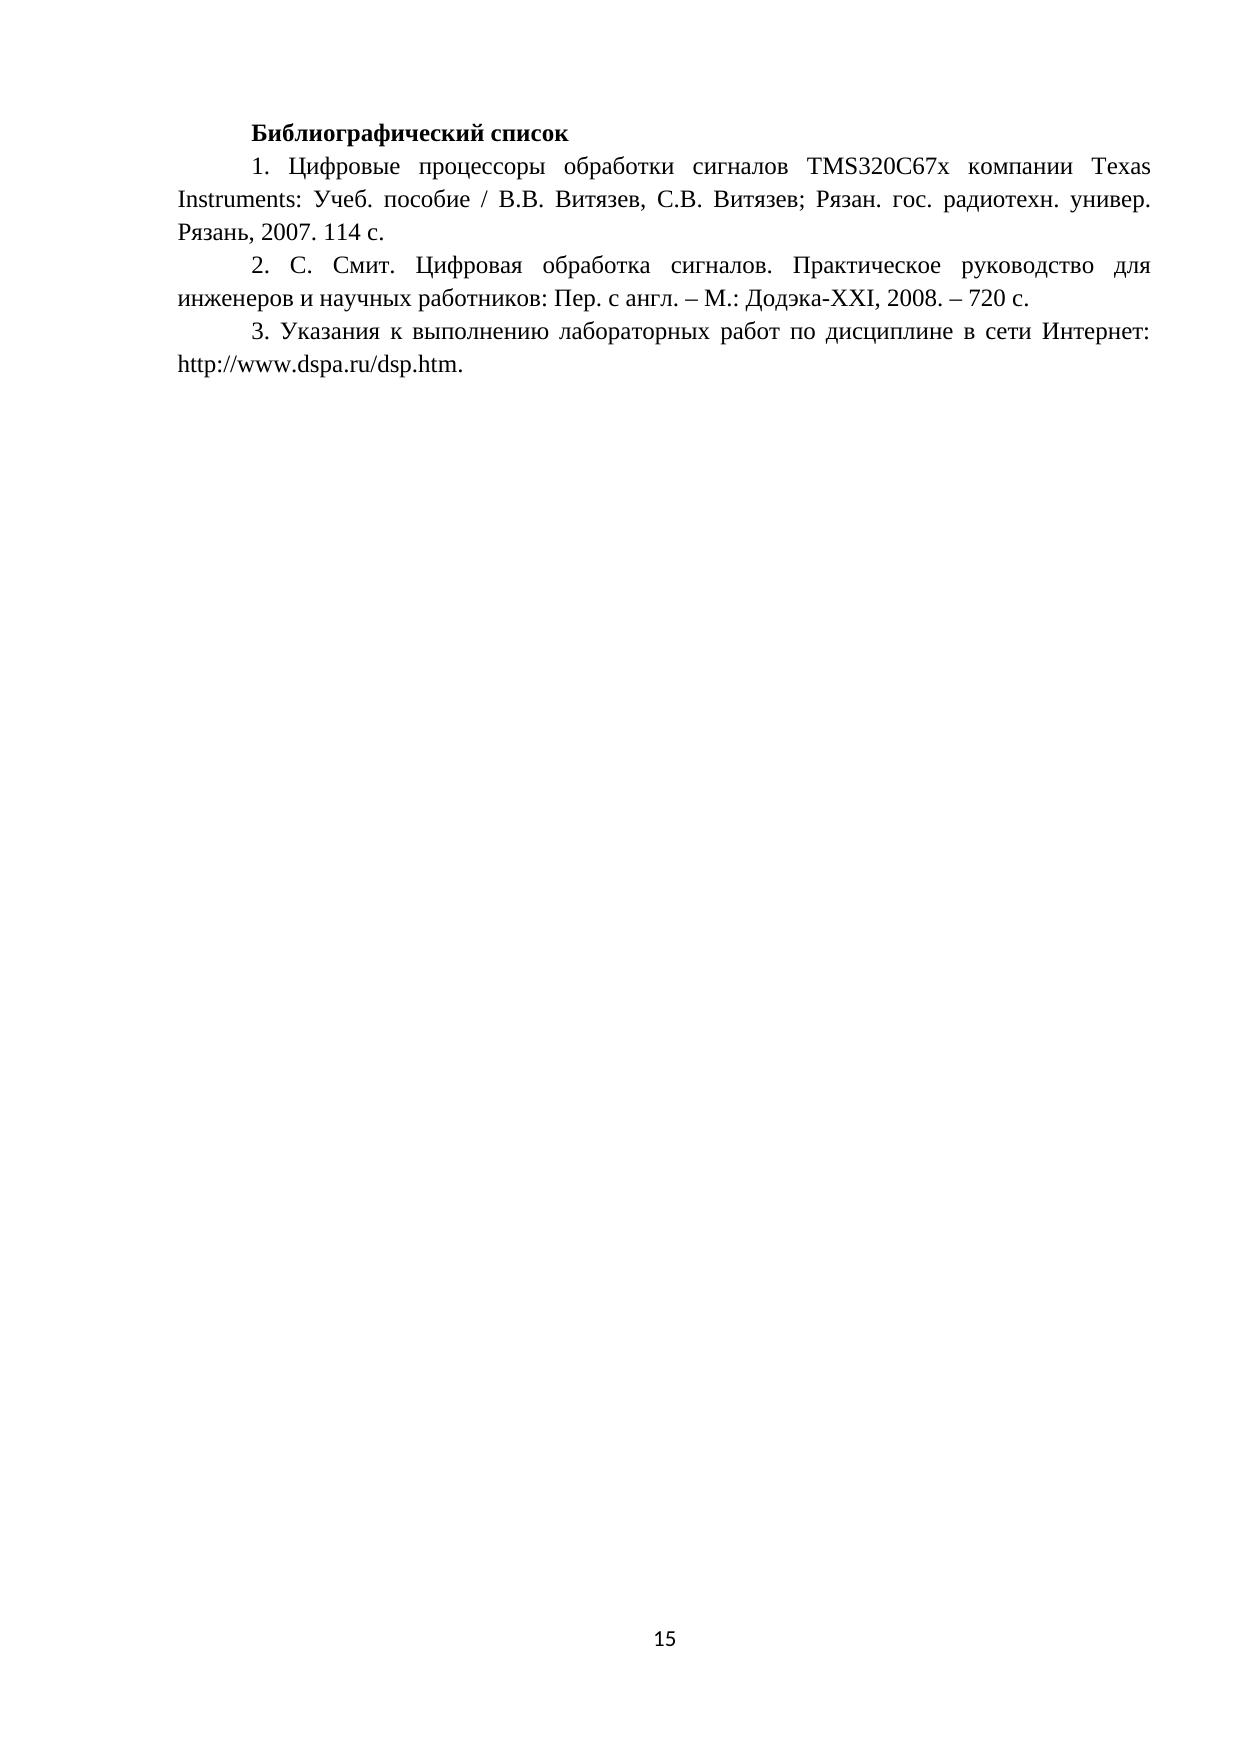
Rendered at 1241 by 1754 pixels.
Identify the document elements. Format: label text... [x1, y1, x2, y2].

text Библиографический список [177, 118, 1152, 147]
text 1. Цифровые процессоры обработки сигналов TMS320C67x компании Texas Instruments: Учеб. пособие / В.В. Витязев, С.В. Витязев; Рязан. гос. радиотехн. универ. Рязань, 2007. 114 с. [177, 151, 1152, 246]
text 3. Указания к выполнению лабораторных работ по дисциплине в сети Интернет: http://www.dspa.ru/dsp.htm. [177, 316, 1152, 378]
text 2. С. Смит. Цифровая обработка сигналов. Практическое руководство для инженеров и научных работников: Пер. с англ. – М.: Додэка-XXI, 2008. – 720 с. [177, 250, 1152, 312]
